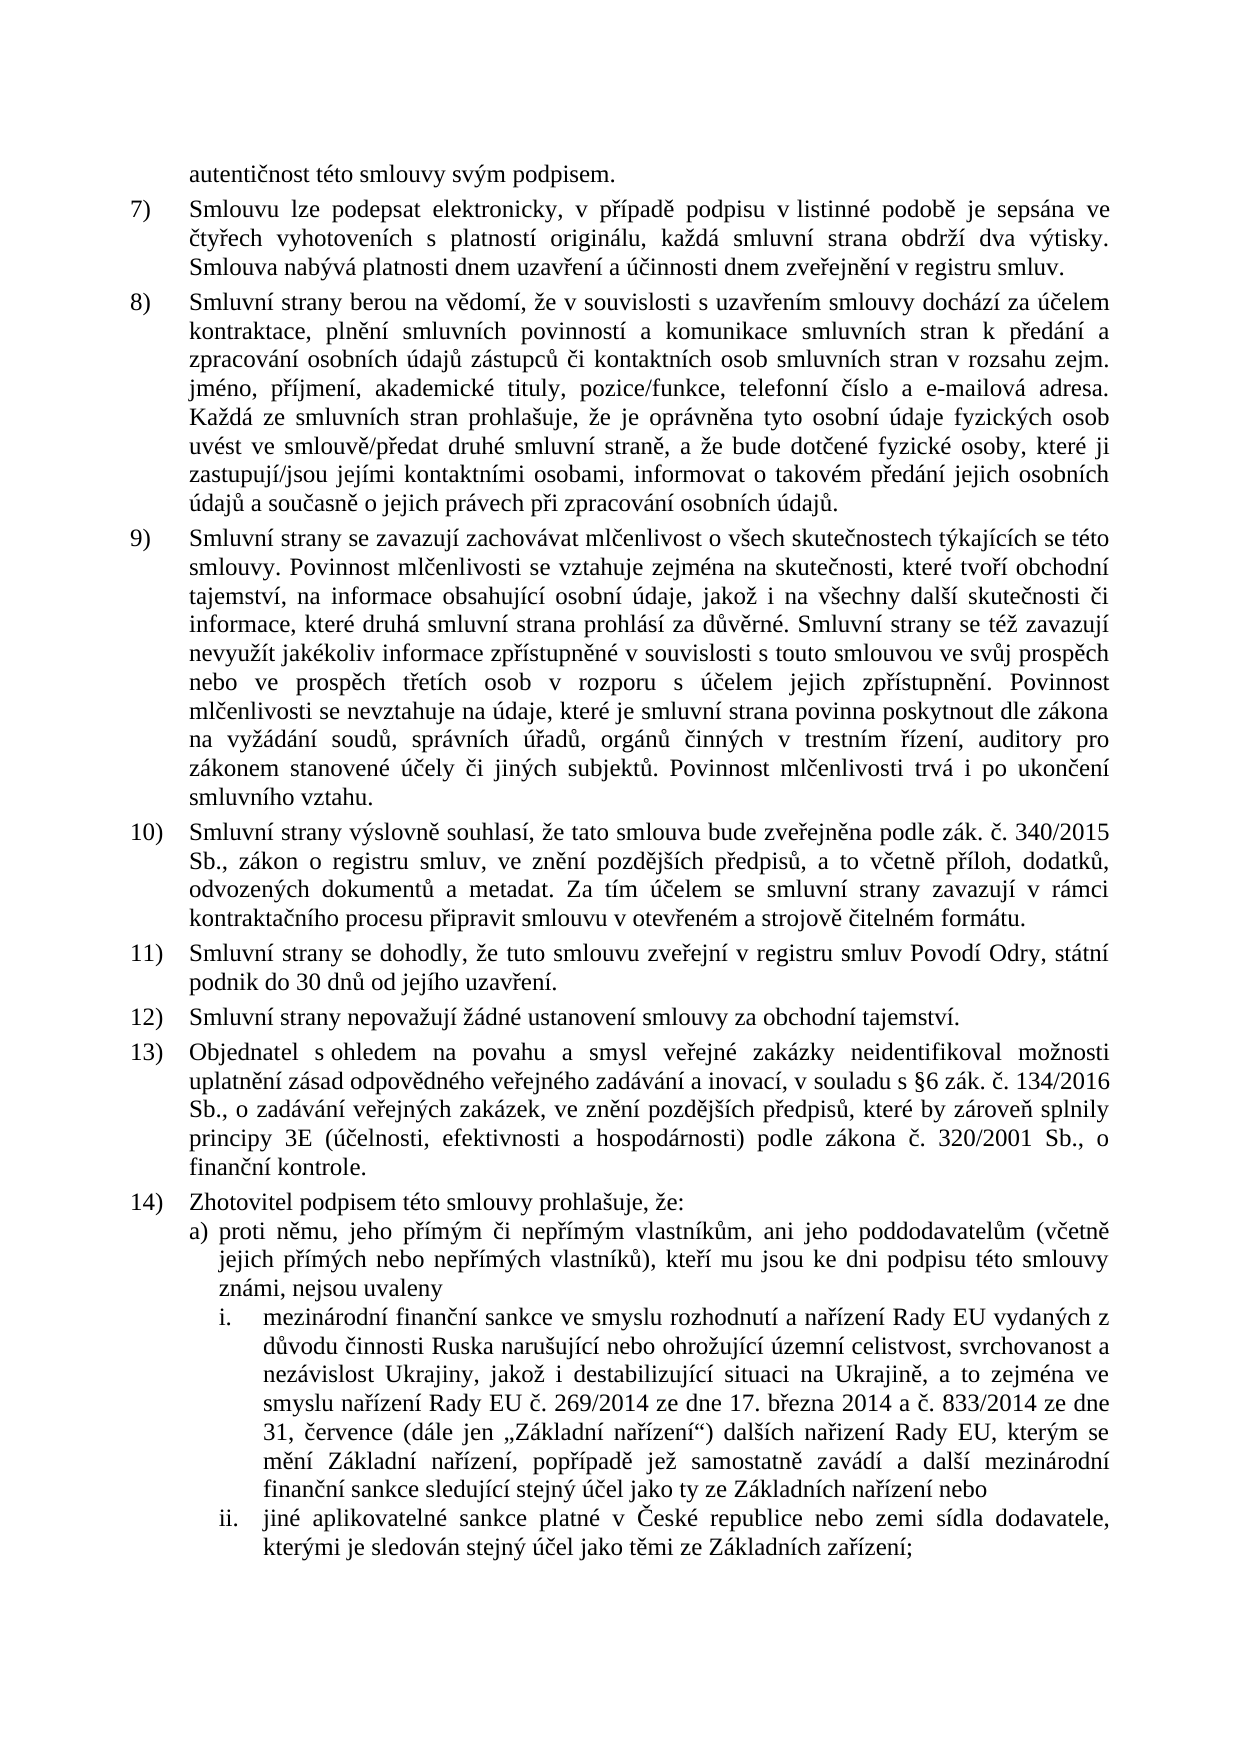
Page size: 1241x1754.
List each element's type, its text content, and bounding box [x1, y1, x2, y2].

list Objednatel s ohledem na povahu a smysl veřejné zakázky neidentifikoval možnosti uplatnění zásad odpovědného veřejného zadávání a inovací, v souladu s §6 zák. č. 134/2016 Sb., o zadávání veřejných zakázek, ve znění pozdějších předpisů, které by zároveň splnily principy 3E (účelnosti, efektivnosti a hospodárnosti) podle zákona č. 320/2001 Sb., o finanční kontrole. [130, 1037, 1110, 1181]
list Zhotovitel podpisem této smlouvy prohlašuje, že: [130, 1187, 1110, 1216]
text ii. jiné aplikovatelné sankce platné v České republice nebo zemi sídla dodavatele, kterými je sledován stejný účel jako těmi ze Základních zařízení; [218, 1503, 1110, 1561]
list Smluvní strany výslovně souhlasí, že tato smlouva bude zveřejněna podle zák. č. 340/2015 Sb., zákon o registru smluv, ve znění pozdějších předpisů, a to včetně příloh, dodatků, odvozených dokumentů a metadat. Za tím účelem se smluvní strany zavazují v rámci kontraktačního procesu připravit smlouvu v otevřeném a strojově čitelném formátu. [130, 817, 1110, 932]
list Smlouvu lze podepsat elektronicky, v případě podpisu v listinné podobě je sepsána ve čtyřech vyhotoveních s platností originálu, každá smluvní strana obdrží dva výtisky. Smlouva nabývá platnosti dnem uzavření a účinnosti dnem zveřejnění v registru smluv. [130, 194, 1110, 281]
list Smluvní strany berou na vědomí, že v souvislosti s uzavřením smlouvy dochází za účelem kontraktace, plnění smluvních povinností a komunikace smluvních stran k předání a zpracování osobních údajů zástupců či kontaktních osob smluvních stran v rozsahu zejm. jméno, příjmení, akademické tituly, pozice/funkce, telefonní číslo a e-mailová adresa. Každá ze smluvních stran prohlašuje, že je oprávněna tyto osobní údaje fyzických osob uvést ve smlouvě/předat druhé smluvní straně, a že bude dotčené fyzické osoby, které ji zastupují/jsou jejími kontaktními osobami, informovat o takovém předání jejich osobních údajů a současně o jejich právech při zpracování osobních údajů. [130, 287, 1110, 517]
text a) proti němu, jeho přímým či nepřímým vlastníkům, ani jeho poddodavatelům (včetně jejich přímých nebo nepřímých vlastníků), kteří mu jsou ke dni podpisu této smlouvy známi, nejsou uvaleny [189, 1216, 1110, 1302]
list Smluvní strany se zavazují zachovávat mlčenlivost o všech skutečnostech týkajících se této smlouvy. Povinnost mlčenlivosti se vztahuje zejména na skutečnosti, které tvoří obchodní tajemství, na informace obsahující osobní údaje, jakož i na všechny další skutečnosti či informace, které druhá smluvní strana prohlásí za důvěrné. Smluvní strany se též zavazují nevyužít jakékoliv informace zpřístupněné v souvislosti s touto smlouvou ve svůj prospěch nebo ve prospěch třetích osob v rozporu s účelem jejich zpřístupnění. Povinnost mlčenlivosti se nevztahuje na údaje, které je smluvní strana povinna poskytnout dle zákona na vyžádání soudů, správních úřadů, orgánů činných v trestním řízení, auditory pro zákonem stanovené účely či jiných subjektů. Povinnost mlčenlivosti trvá i po ukončení smluvního vztahu. [130, 523, 1110, 811]
list Smluvní strany nepovažují žádné ustanovení smlouvy za obchodní tajemství. [130, 1002, 1110, 1031]
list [130, 159, 1110, 188]
text i. mezinárodní finanční sankce ve smyslu rozhodnutí a nařízení Rady EU vydaných z důvodu činnosti Ruska narušující nebo ohrožující územní celistvost, svrchovanost a nezávislost Ukrajiny, jakož i destabilizující situaci na Ukrajině, a to zejména ve smyslu nařízení Rady EU č. 269/2014 ze dne 17. března 2014 a č. 833/2014 ze dne 31, července (dále jen „Základní nařízení“) dalších nařizení Rady EU, kterým se mění Základní nařízení, popřípadě jež samostatně zavádí a další mezinárodní finanční sankce sledující stejný účel jako ty ze Základních nařízení nebo [218, 1302, 1110, 1503]
list Smluvní strany se dohodly, že tuto smlouvu zveřejní v registru smluv Povodí Odry, státní podnik do 30 dnů od jejího uzavření. [130, 938, 1110, 996]
